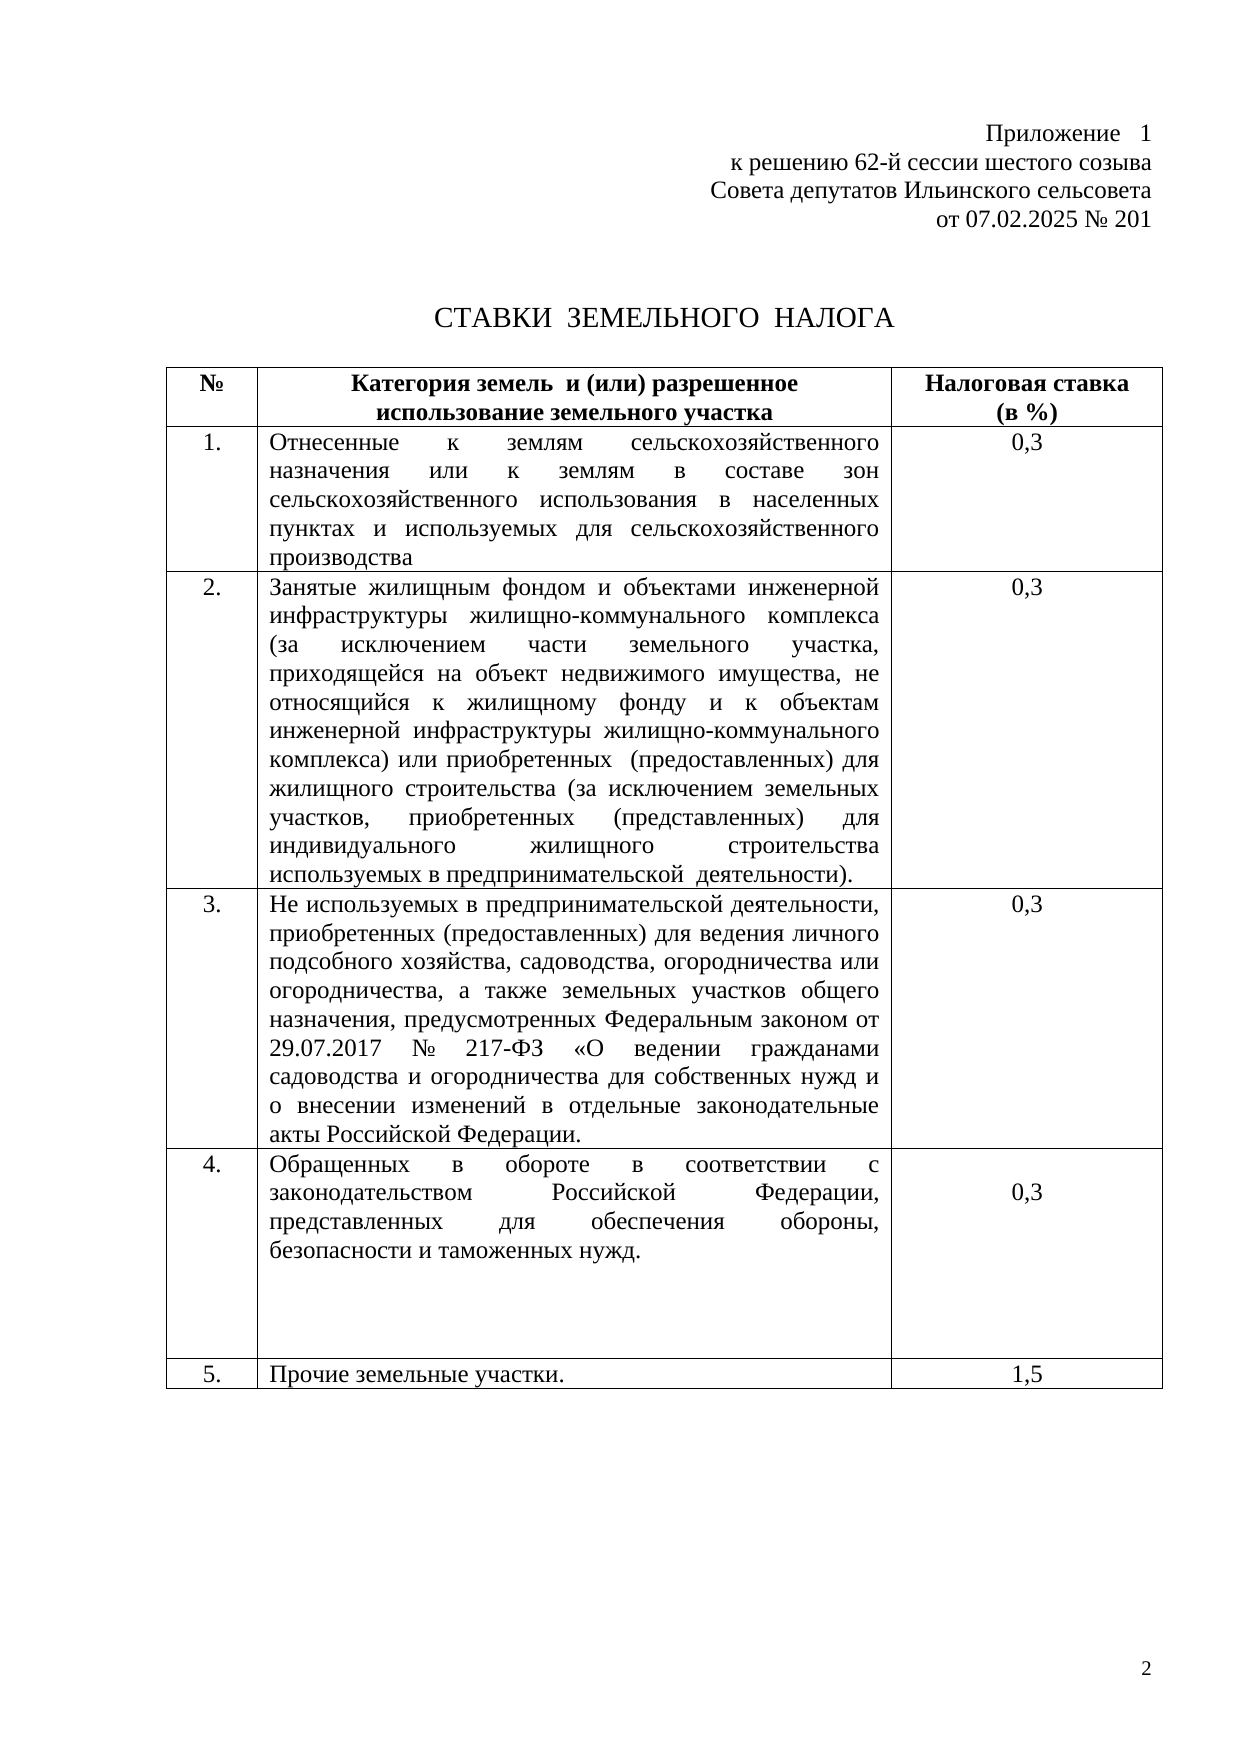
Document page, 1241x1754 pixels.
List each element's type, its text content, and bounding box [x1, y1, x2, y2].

table_cell Занятые жилищным фондом и объектами инженерной инфраструктуры жилищно-коммунального комплекса (за исключением части земельного участка, приходящейся на объект недвижимого имущества, не относящийся к жилищному фонду и к объектам инженерной инфраструктуры жилищно-коммунального комплекса) или приобретенных (предоставленных) для жилищного строительства (за исключением земельных участков, приобретенных (представленных) для индивидуального жилищного строительства используемых в предпринимательской деятельности). [258, 572, 891, 888]
table_cell 0,3 [892, 427, 1162, 571]
table_cell 2. [167, 572, 257, 888]
table_header № [167, 368, 257, 426]
table_header Налоговая ставка (в %) [892, 368, 1162, 426]
text от 07.02.2025 № 201 [615, 204, 1152, 233]
table_cell 1,5 [892, 1359, 1162, 1388]
table_cell Прочие земельные участки. [258, 1359, 891, 1388]
text СТАВКИ ЗЕМЕЛЬНОГО НАЛОГА [177, 300, 1152, 334]
text Приложение 1 [767, 118, 1152, 147]
text Совета депутатов Ильинского сельсовета [615, 176, 1152, 204]
table_cell Обращенных в обороте в соответствии с законодательством Российской Федерации, представленных для обеспечения обороны, безопасности и таможенных нужд. [258, 1149, 891, 1358]
table_cell 3. [167, 889, 257, 1148]
table_cell Отнесенные к землям сельскохозяйственного назначения или к землям в составе зон сельскохозяйственного использования в населенных пунктах и используемых для сельскохозяйственного производства [258, 427, 891, 571]
table_cell 4. [167, 1149, 257, 1358]
table_cell 0,3 [892, 572, 1162, 888]
table_header Категория земель и (или) разрешенное использование земельного участка [258, 368, 891, 426]
table_cell 0,3 [892, 889, 1162, 1148]
table_cell 1. [167, 427, 257, 571]
table_cell 5. [167, 1359, 257, 1388]
table_cell Не используемых в предпринимательской деятельности, приобретенных (предоставленных) для ведения личного подсобного хозяйства, садоводства, огородничества или огородничества, а также земельных участков общего назначения, предусмотренных Федеральным законом от 29.07.2017 № 217-ФЗ «О ведении гражданами садоводства и огородничества для собственных нужд и о внесении изменений в отдельные законодательные акты Российской Федерации. [258, 889, 891, 1148]
table_cell 0,3 [892, 1149, 1162, 1358]
text к решению 62-й сессии шестого созыва [658, 147, 1152, 176]
